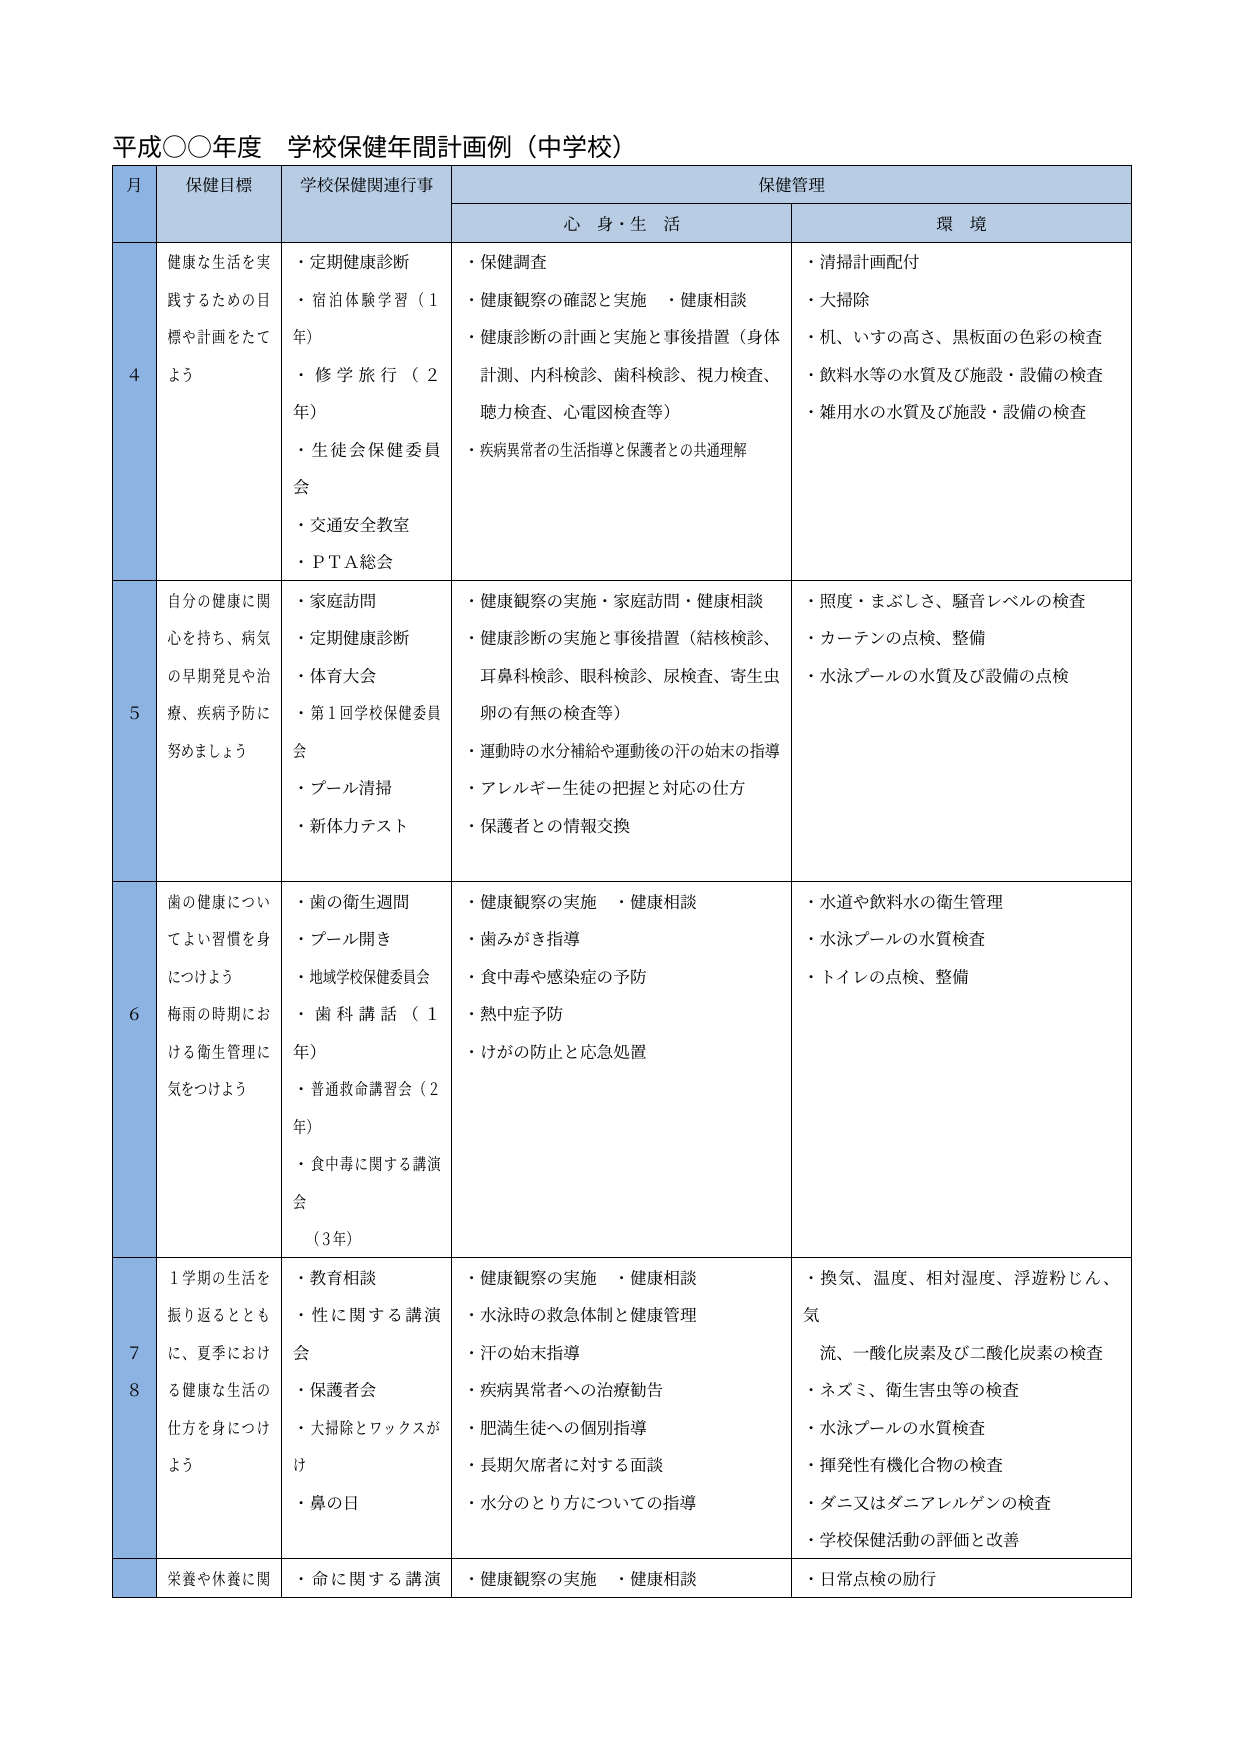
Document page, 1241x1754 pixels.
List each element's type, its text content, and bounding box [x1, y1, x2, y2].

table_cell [282, 1559, 451, 1597]
table_cell ・教育相談 ・性に関する講演会 ・保護者会 ・大掃除とワックスがけ ・鼻の日 [282, 1258, 451, 1558]
table_cell ・健康観察の実施 ・健康相談 ・歯みがき指導 ・食中毒や感染症の予防 ・熱中症予防 ・けがの防止と応急処置 [452, 882, 791, 1257]
table_cell ・定期健康診断 ・宿泊体験学習（１年） ・修学旅行（２年） ・生徒会保健委員会 ・交通安全教室 ・ＰＴＡ総会 [282, 243, 451, 580]
table_cell ・換気、温度、相対湿度、浮遊粉じん、気 流、一酸化炭素及び二酸化炭素の検査 ・ネズミ、衛生害虫等の検査 ・水泳プールの水質検査 ・揮発性有機化合物の検査 ・ダニ又はダニアレルゲンの検査 ・学校保健活動の評価と改善 [792, 1258, 1131, 1558]
table_cell ６ [113, 882, 156, 1257]
table_cell 心 身・生 活 [452, 204, 791, 242]
table_cell 健康な生活を実践するための目標や計画をたてよう [157, 243, 281, 580]
table_cell ９ [113, 1559, 156, 1597]
table_cell ・保健調査 ・健康観察の確認と実施 ・健康相談 ・健康診断の計画と実施と事後措置（身体 計測、内科検診、歯科検診、視力検査、 聴力検査、心電図検査等） ・疾病異常者の生活指導と保護者との共通理解 [452, 243, 791, 580]
table_header 保健管理 [452, 166, 1131, 203]
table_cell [157, 1559, 281, 1597]
table_cell 歯の健康についてよい習慣を身につけよう 梅雨の時期における衛生管理に気をつけよう [157, 882, 281, 1257]
table_header 月 [113, 166, 156, 242]
table_cell ・健康観察の実施・家庭訪問・健康相談 ・健康診断の実施と事後措置（結核検診、耳鼻科検診、眼科検診、尿検査、寄生虫卵の有無の検査等） ・運動時の水分補給や運動後の汗の始末の指導 ・アレルギー生徒の把握と対応の仕方 ・保護者との情報交換 [452, 581, 791, 881]
table_cell 自分の健康に関心を持ち、病気の早期発見や治療、疾病予防に努めましょう [157, 581, 281, 881]
table_cell ・照度・まぶしさ、騒音レベルの検査 ・カーテンの点検、整備 ・水泳プールの水質及び設備の点検 [792, 581, 1131, 881]
table_cell ４ [113, 243, 156, 580]
table_cell ・清掃計画配付 ・大掃除 ・机、いすの高さ、黒板面の色彩の検査 ・飲料水等の水質及び施設・設備の検査 ・雑用水の水質及び施設・設備の検査 [792, 243, 1131, 580]
table_cell ・水道や飲料水の衛生管理 ・水泳プールの水質検査 ・トイレの点検、整備 [792, 882, 1131, 1257]
table_cell １学期の生活を振り返るとともに、夏季における健康な生活の仕方を身につけよう [157, 1258, 281, 1558]
table_cell ・家庭訪問 ・定期健康診断 ・体育大会 ・第１回学校保健委員会 ・プール清掃 ・新体力テスト [282, 581, 451, 881]
table_cell ・日常点検の励行 [792, 1559, 1131, 1597]
table_header 学校保健関連行事 [282, 166, 451, 242]
table_cell ７ ８ [113, 1258, 156, 1558]
text 平成○○年度 学校保健年間計画例（中学校） [112, 127, 1128, 164]
table_cell ５ [113, 581, 156, 881]
table_cell 環 境 [792, 204, 1131, 242]
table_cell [452, 1559, 791, 1597]
table_cell ・歯の衛生週間 ・プール開き ・地域学校保健委員会 ・歯科講話（１年） ・普通救命講習会（２年） ・食中毒に関する講演会 （３年） [282, 882, 451, 1257]
table_cell ・健康観察の実施 ・健康相談 ・水泳時の救急体制と健康管理 ・汗の始末指導 ・疾病異常者への治療勧告 ・肥満生徒への個別指導 ・長期欠席者に対する面談 ・水分のとり方についての指導 [452, 1258, 791, 1558]
table_header 保健目標 [157, 166, 281, 242]
